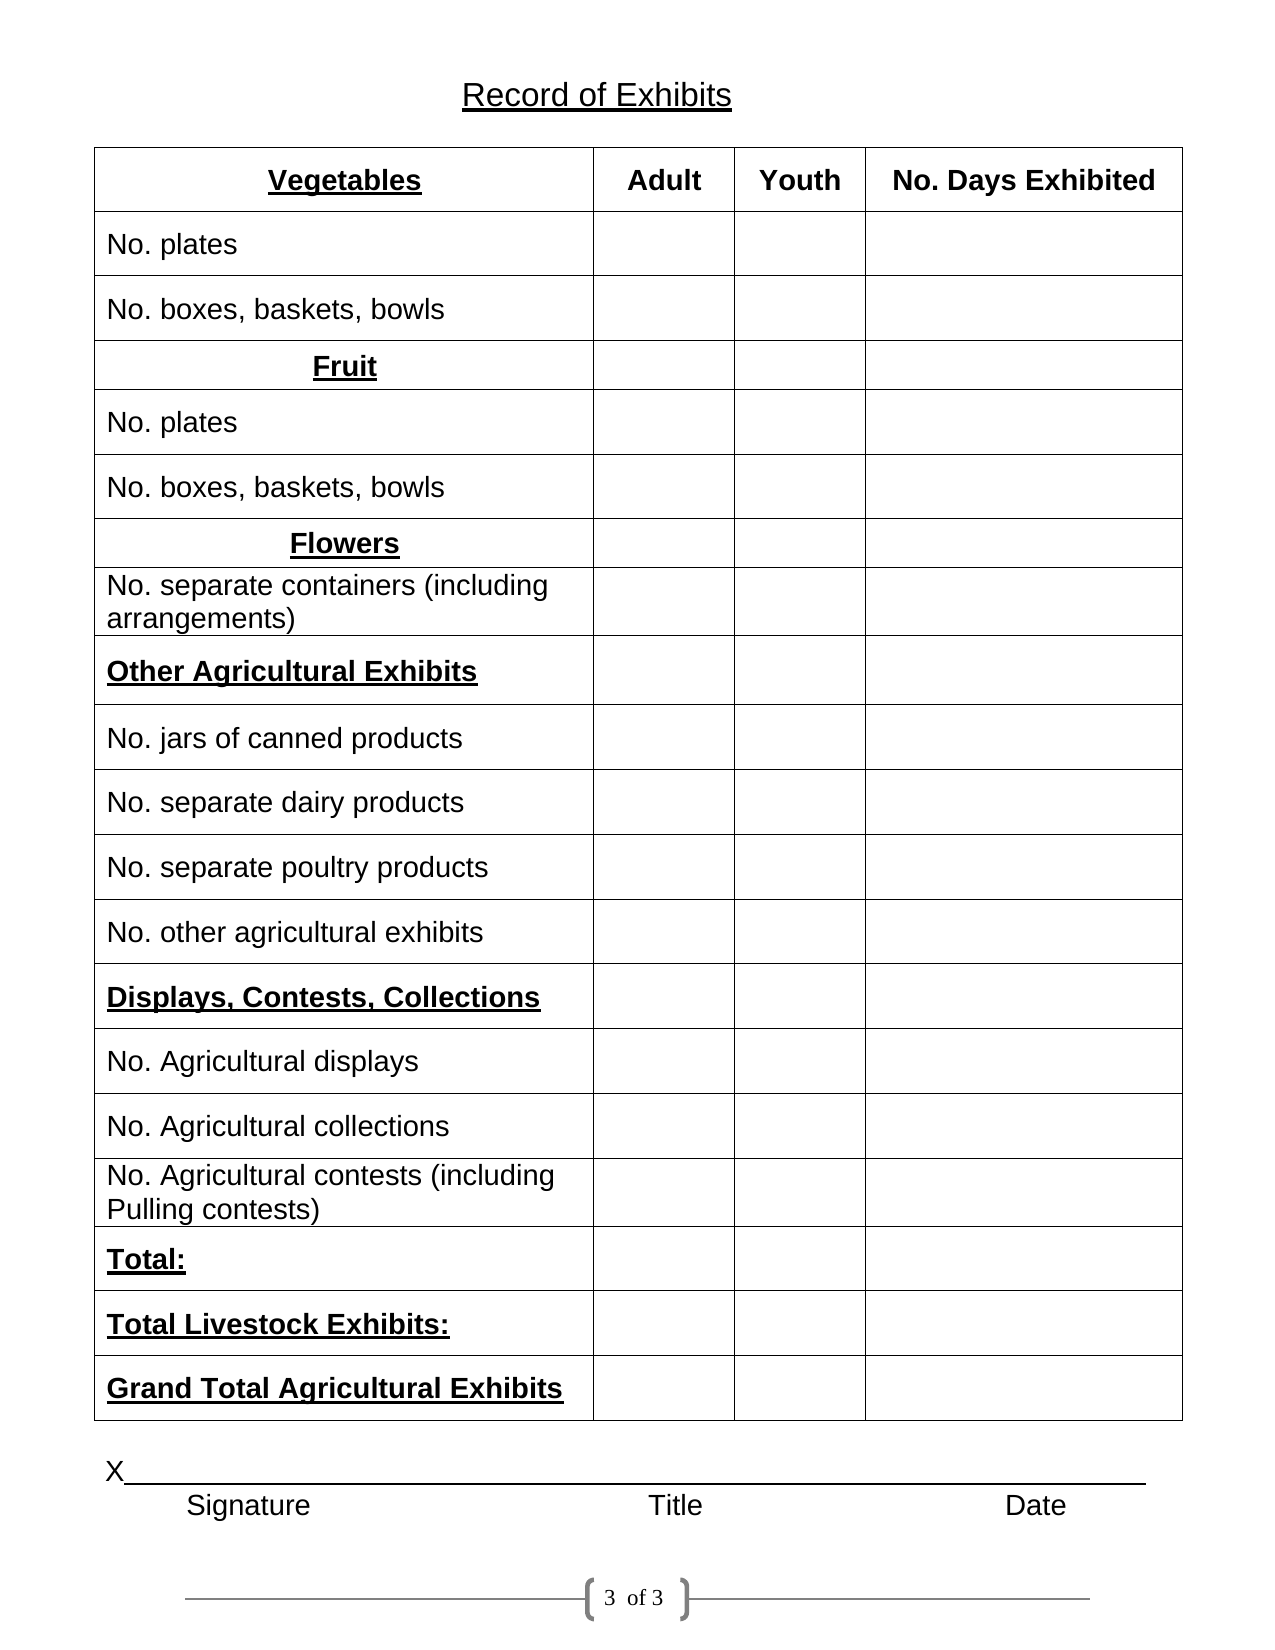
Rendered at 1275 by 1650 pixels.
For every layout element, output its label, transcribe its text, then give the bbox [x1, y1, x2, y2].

table_cell [866, 835, 1182, 898]
table_cell [735, 1094, 865, 1157]
table_cell [594, 705, 734, 769]
table_cell [866, 636, 1182, 704]
table_cell [866, 212, 1182, 275]
table_cell [866, 519, 1182, 567]
table_cell [735, 455, 865, 518]
table_cell No. plates [95, 212, 593, 275]
table_cell [594, 1094, 734, 1157]
table_cell [735, 1291, 865, 1355]
table_cell [594, 1356, 734, 1420]
table_cell No. Agricultural collections [95, 1094, 593, 1157]
table_cell No. boxes, baskets, bowls [95, 276, 593, 340]
table_cell No. plates [95, 390, 593, 453]
table_cell [866, 1029, 1182, 1093]
table_cell [594, 276, 734, 340]
table_cell [735, 568, 865, 635]
table_cell [735, 1159, 865, 1226]
table_cell [594, 1291, 734, 1355]
table_cell [735, 636, 865, 704]
table_cell [866, 705, 1182, 769]
table_cell Grand Total Agricultural Exhibits [95, 1356, 593, 1420]
table_cell [594, 455, 734, 518]
table_cell [735, 1029, 865, 1093]
table_cell [735, 964, 865, 1028]
table_cell Total Livestock Exhibits: [95, 1291, 593, 1355]
table_cell [866, 900, 1182, 963]
table_cell [735, 341, 865, 389]
table_cell [735, 212, 865, 275]
table_cell [594, 770, 734, 834]
table_cell [866, 341, 1182, 389]
table_cell [735, 1227, 865, 1290]
table_cell [594, 636, 734, 704]
table_cell [594, 390, 734, 453]
table_cell [866, 964, 1182, 1028]
table_header No. Days Exhibited [866, 148, 1182, 211]
table_cell No. separate containers (including arrangements) [95, 568, 593, 635]
table_cell [594, 1227, 734, 1290]
table_cell [866, 390, 1182, 453]
table_cell [866, 455, 1182, 518]
table_cell No. boxes, baskets, bowls [95, 455, 593, 518]
table_cell [735, 770, 865, 834]
table_cell [866, 1094, 1182, 1157]
table_cell [594, 835, 734, 898]
table_cell Other Agricultural Exhibits [95, 636, 593, 704]
table_cell [594, 519, 734, 567]
table_cell Fruit [95, 341, 593, 389]
table_cell [594, 568, 734, 635]
table_cell [866, 1227, 1182, 1290]
table_cell [735, 1356, 865, 1420]
table_cell [594, 1159, 734, 1226]
table_cell Total: [95, 1227, 593, 1290]
subtitle Record of Exhibits [114, 75, 1080, 113]
table_cell [735, 276, 865, 340]
table_cell [866, 1356, 1182, 1420]
table_cell [735, 519, 865, 567]
table_cell No. jars of canned products [95, 705, 593, 769]
table_cell [866, 1291, 1182, 1355]
table_cell [594, 900, 734, 963]
table_cell Displays, Contests, Collections [95, 964, 593, 1028]
table_cell [594, 1029, 734, 1093]
table_cell [594, 964, 734, 1028]
table_cell [866, 1159, 1182, 1226]
table_cell [735, 705, 865, 769]
table_header Vegetables [95, 148, 593, 211]
table_cell [594, 212, 734, 275]
table_cell [866, 568, 1182, 635]
table_cell No. other agricultural exhibits [95, 900, 593, 963]
table_cell No. Agricultural contests (including Pulling contests) [95, 1159, 593, 1226]
table_header Youth [735, 148, 865, 211]
table_cell No. separate dairy products [95, 770, 593, 834]
table_cell [866, 770, 1182, 834]
table_cell No. Agricultural displays [95, 1029, 593, 1093]
table_cell [735, 835, 865, 898]
table_cell [735, 900, 865, 963]
table_header Adult [594, 148, 734, 211]
table_cell [594, 341, 734, 389]
table_cell No. separate poultry products [95, 835, 593, 898]
text X Signature Title Date [105, 1454, 1146, 1521]
table_cell [735, 390, 865, 453]
table_cell Flowers [95, 519, 593, 567]
table_cell [866, 276, 1182, 340]
